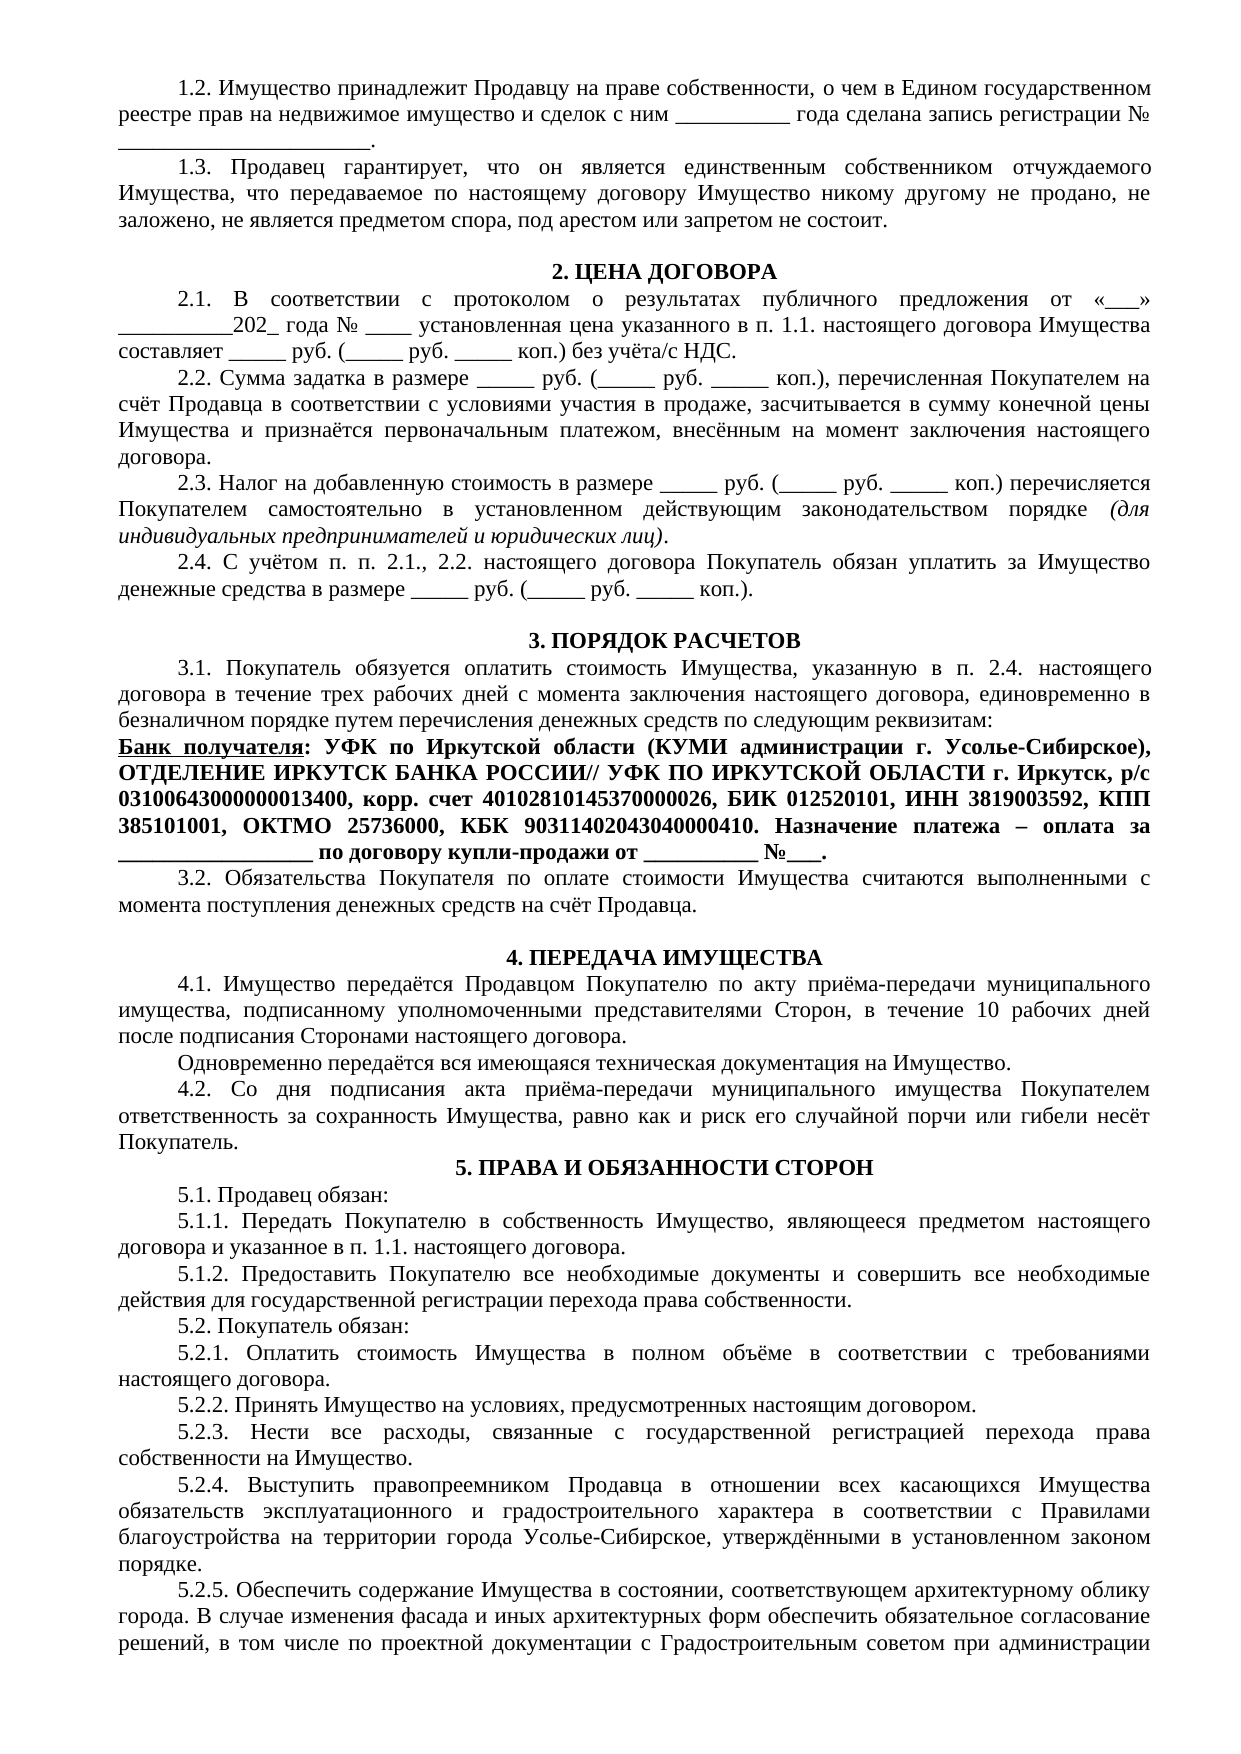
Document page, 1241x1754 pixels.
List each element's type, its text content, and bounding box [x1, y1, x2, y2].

text 5.2.3. Нести все расходы, связанные с государственной регистрацией перехода права собственности на Имущество. [118, 1418, 1152, 1471]
text 2.4. С учётом п. п. 2.1., 2.2. настоящего договора Покупатель обязан уплатить за Имущество денежные средства в размере _____ руб. (_____ руб. _____ коп.). [118, 548, 1152, 601]
text 2.3. Налог на добавленную стоимость в размере _____ руб. (_____ руб. _____ коп.) перечисляется Покупателем самостоятельно в установленном действующим законодательством порядке (для индивидуальных предпринимателей и юридических лиц). [118, 469, 1152, 548]
text 5.2.4. Выступить правопреемником Продавца в отношении всех касающихся Имущества обязательств эксплуатационного и градостроительного характера в соответствии с Правилами благоустройства на территории города Усолье-Сибирское, утверждёнными в установленном законом порядке. [118, 1471, 1152, 1576]
text 2.2. Сумма задатка в размере _____ руб. (_____ руб. _____ коп.), перечисленная Покупателем на счёт Продавца в соответствии с условиями участия в продаже, засчитывается в сумму конечной цены Имущества и признаётся первоначальным платежом, внесённым на момент заключения настоящего договора. [118, 364, 1152, 469]
text 5.1.1. Передать Покупателю в собственность Имущество, являющееся предметом настоящего договора и указанное в п. 1.1. настоящего договора. [118, 1207, 1152, 1260]
text 4. ПЕРЕДАЧА ИМУЩЕСТВА [118, 943, 1152, 970]
text Банк получателя: УФК по Иркутской области (КУМИ администрации г. Усолье-Сибирское), ОТДЕЛЕНИЕ ИРКУТСК БАНКА РОССИИ// УФК ПО ИРКУТСКОЙ ОБЛАСТИ г. Иркутск, р/с 03100643000000013400, корр. счет 40102810145370000026, БИК 012520101, ИНН 3819003592, КПП 385101001, ОКТМО 25736000, КБК 90311402043040000410. Назначение платежа – оплата за _________________ по договору купли-продажи от __________ №___. [118, 733, 1152, 864]
text 5.2.2. Принять Имущество на условиях, предусмотренных настоящим договором. [118, 1392, 1152, 1418]
text 5.2. Покупатель обязан: [118, 1312, 1152, 1339]
text 3.1. Покупатель обязуется оплатить стоимость Имущества, указанную в п. 2.4. настоящего договора в течение трех рабочих дней с момента заключения настоящего договора, единовременно в безналичном порядке путем перечисления денежных средств по следующим реквизитам: [118, 654, 1152, 733]
text 2.1. В соответствии с протоколом о результатах публичного предложения от «___» __________202_ года № ____ установленная цена указанного в п. 1.1. настоящего договора Имущества составляет _____ руб. (_____ руб. _____ коп.) без учёта/с НДС. [118, 285, 1152, 364]
text 5.1. Продавец обязан: [118, 1181, 1152, 1207]
text 4.2. Со дня подписания акта приёма-передачи муниципального имущества Покупателем ответственность за сохранность Имущества, равно как и риск его случайной порчи или гибели несёт Покупатель. [118, 1075, 1152, 1154]
text 4.1. Имущество передаётся Продавцом Покупателю по акту приёма-передачи муниципального имущества, подписанному уполномоченными представителями Сторон, в течение 10 рабочих дней после подписания Сторонами настоящего договора. [118, 970, 1152, 1049]
text 1.3. Продавец гарантирует, что он является единственным собственником отчуждаемого Имущества, что передаваемое по настоящему договору Имущество никому другому не продано, не заложено, не является предметом спора, под арестом или запретом не состоит. [118, 153, 1152, 232]
text 5.2.1. Оплатить стоимость Имущества в полном объёме в соответствии с требованиями настоящего договора. [118, 1339, 1152, 1392]
text 5.1.2. Предоставить Покупателю все необходимые документы и совершить все необходимые действия для государственной регистрации перехода права собственности. [118, 1260, 1152, 1312]
text 1.2. Имущество принадлежит Продавцу на праве собственности, о чем в Едином государственном реестре прав на недвижимое имущество и сделок с ним __________ года сделана запись регистрации № ______________________. [118, 74, 1152, 153]
text 2. ЦЕНА ДОГОВОРА [118, 258, 1152, 285]
text 5. ПРАВА И ОБЯЗАННОСТИ СТОРОН [118, 1154, 1152, 1181]
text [118, 1576, 1152, 1655]
text 3. ПОРЯДОК РАСЧЕТОВ [118, 627, 1152, 654]
text 3.2. Обязательства Покупателя по оплате стоимости Имущества считаются выполненными с момента поступления денежных средств на счёт Продавца. [118, 864, 1152, 917]
text Одновременно передаётся вся имеющаяся техническая документация на Имущество. [118, 1049, 1152, 1075]
